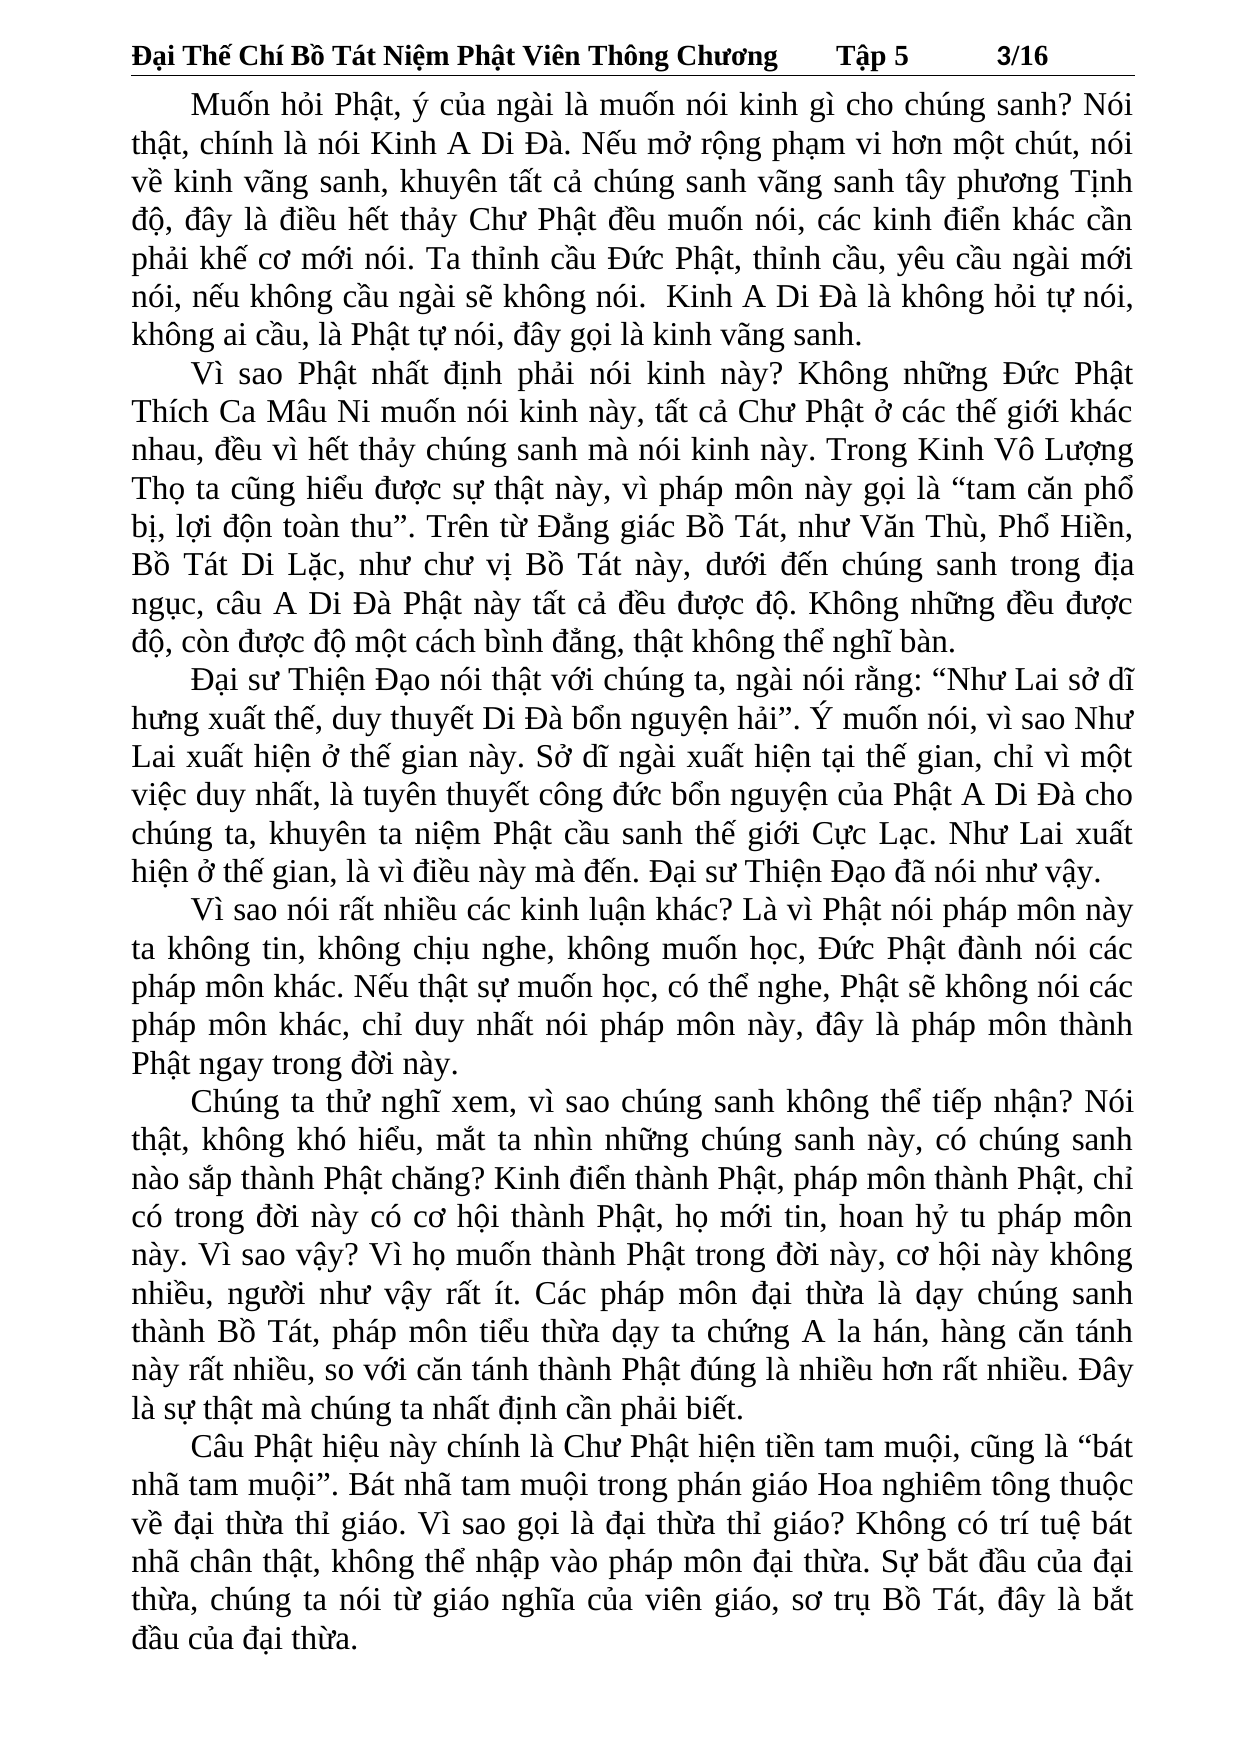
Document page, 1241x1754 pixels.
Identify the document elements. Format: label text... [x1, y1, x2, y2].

text Vì sao nói rất nhiều các kinh luận khác? Là vì Phật nói pháp môn này ta không tin, không chịu nghe, không muốn học, Đức Phật đành nói các pháp môn khác. Nếu thật sự muốn học, có thể nghe, Phật sẽ không nói các pháp môn khác, chỉ duy nhất nói pháp môn này, đây là pháp môn thành Phật ngay trong đời này. [131, 890, 1135, 1081]
text Đại sư Thiện Đạo nói thật với chúng ta, ngài nói rằng: “Như Lai sở dĩ hưng xuất thế, duy thuyết Di Đà bổn nguyện hải”. Ý muốn nói, vì sao Như Lai xuất hiện ở thế gian này. Sở dĩ ngài xuất hiện tại thế gian, chỉ vì một việc duy nhất, là tuyên thuyết công đức bổn nguyện của Phật A Di Đà cho chúng ta, khuyên ta niệm Phật cầu sanh thế giới Cực Lạc. Như Lai xuất hiện ở thế gian, là vì điều này mà đến. Đại sư Thiện Đạo đã nói như vậy. [131, 660, 1135, 890]
text Câu Phật hiệu này chính là Chư Phật hiện tiền tam muội, cũng là “bát nhã tam muội”. Bát nhã tam muội trong phán giáo Hoa nghiêm tông thuộc về đại thừa thỉ giáo. Vì sao gọi là đại thừa thỉ giáo? Không có trí tuệ bát nhã chân thật, không thể nhập vào pháp môn đại thừa. Sự bắt đầu của đại thừa, chúng ta nói từ giáo nghĩa của viên giáo, sơ trụ Bồ Tát, đây là bắt đầu của đại thừa. [131, 1426, 1135, 1656]
text Muốn hỏi Phật, ý của ngài là muốn nói kinh gì cho chúng sanh? Nói thật, chính là nói Kinh A Di Đà. Nếu mở rộng phạm vi hơn một chút, nói về kinh vãng sanh, khuyên tất cả chúng sanh vãng sanh tây phương Tịnh độ, đây là điều hết thảy Chư Phật đều muốn nói, các kinh điển khác cần phải khế cơ mới nói. Ta thỉnh cầu Đức Phật, thỉnh cầu, yêu cầu ngài mới nói, nếu không cầu ngài sẽ không nói. Kinh A Di Đà là không hỏi tự nói, không ai cầu, là Phật tự nói, đây gọi là kinh vãng sanh. [131, 85, 1135, 353]
text Chúng ta thử nghĩ xem, vì sao chúng sanh không thể tiếp nhận? Nói thật, không khó hiểu, mắt ta nhìn những chúng sanh này, có chúng sanh nào sắp thành Phật chăng? Kinh điển thành Phật, pháp môn thành Phật, chỉ có trong đời này có cơ hội thành Phật, họ mới tin, hoan hỷ tu pháp môn này. Vì sao vậy? Vì họ muốn thành Phật trong đời này, cơ hội này không nhiều, người như vậy rất ít. Các pháp môn đại thừa là dạy chúng sanh thành Bồ Tát, pháp môn tiểu thừa dạy ta chứng A la hán, hàng căn tánh này rất nhiều, so với căn tánh thành Phật đúng là nhiều hơn rất nhiều. Đây là sự thật mà chúng ta nhất định cần phải biết. [131, 1081, 1135, 1426]
text Vì sao Phật nhất định phải nói kinh này? Không những Đức Phật Thích Ca Mâu Ni muốn nói kinh này, tất cả Chư Phật ở các thế giới khác nhau, đều vì hết thảy chúng sanh mà nói kinh này. Trong Kinh Vô Lượng Thọ ta cũng hiểu được sự thật này, vì pháp môn này gọi là “tam căn phổ bị, lợi độn toàn thu”. Trên từ Đẳng giác Bồ Tát, như Văn Thù, Phổ Hiền, Bồ Tát Di Lặc, như chư vị Bồ Tát này, dưới đến chúng sanh trong địa ngục, câu A Di Đà Phật này tất cả đều được độ. Không những đều được độ, còn được độ một cách bình đẳng, thật không thể nghĩ bàn. [131, 353, 1135, 660]
